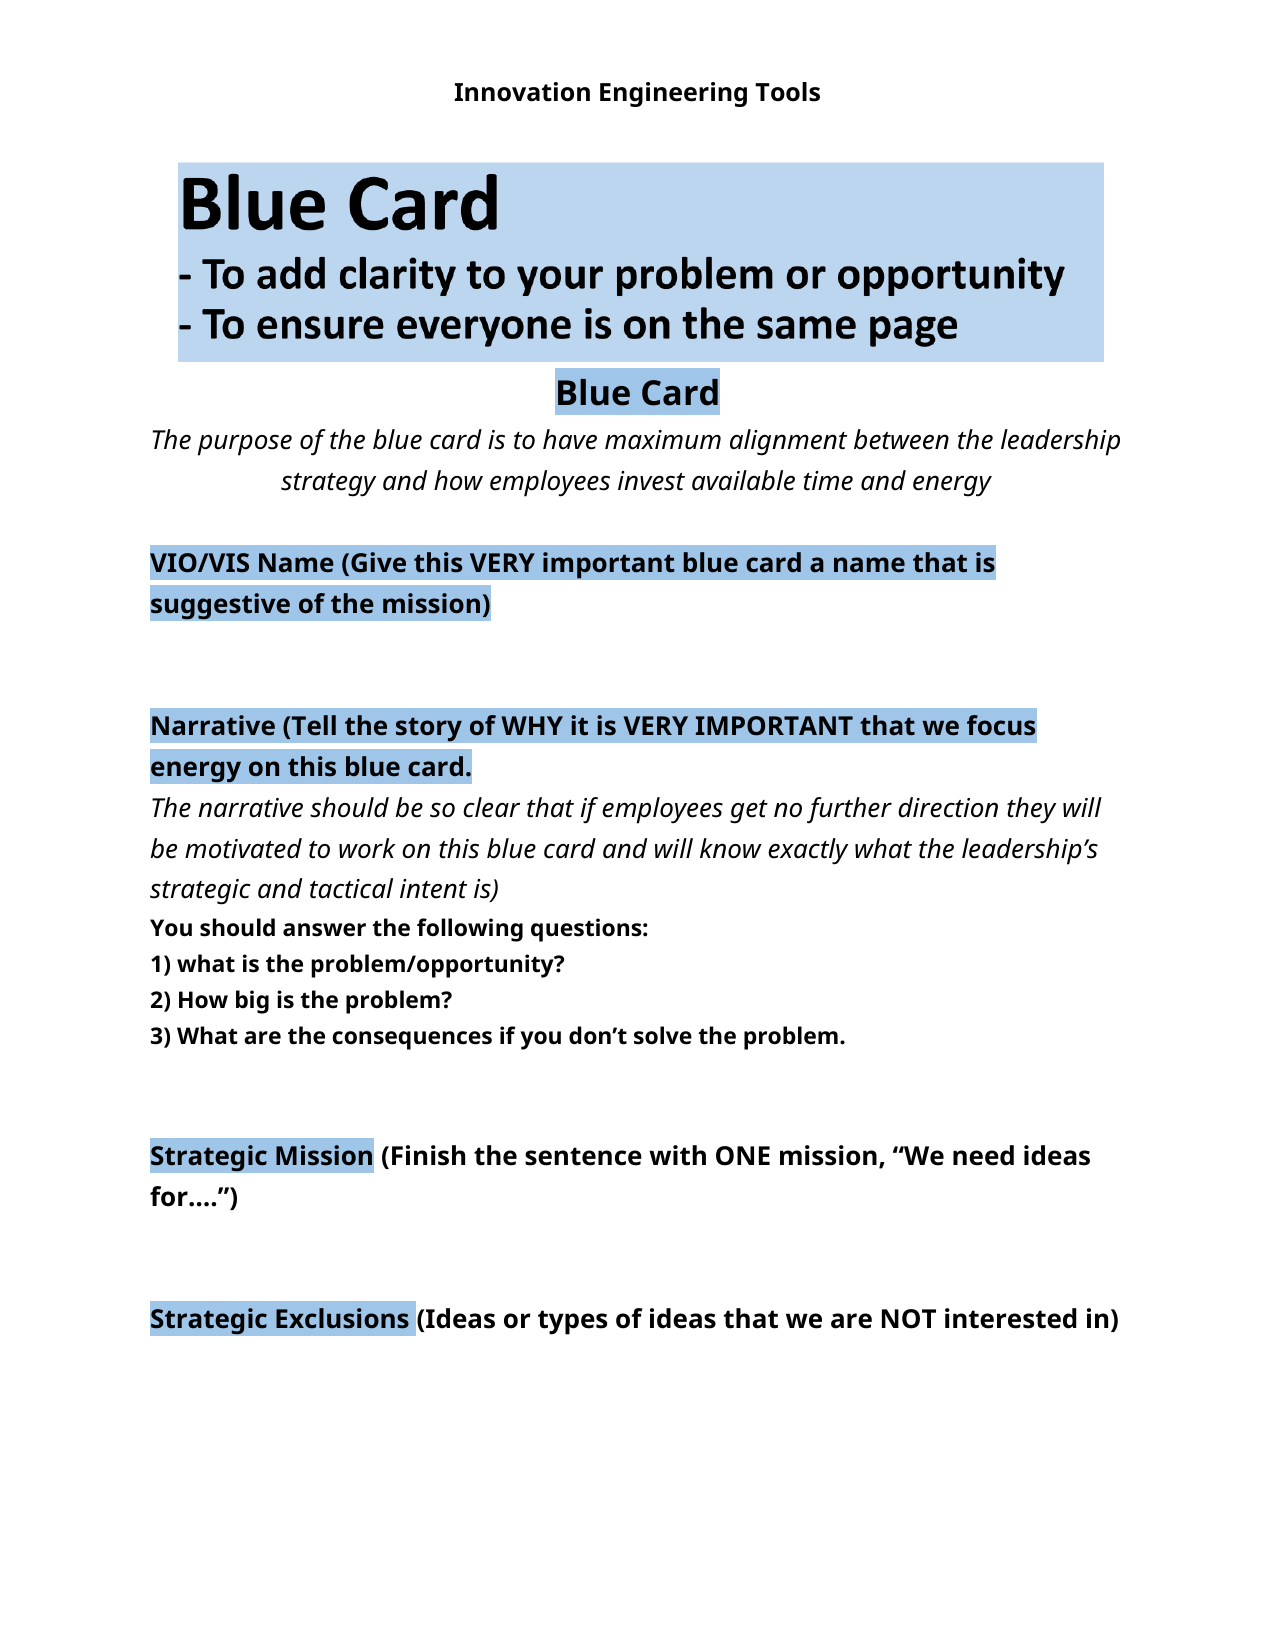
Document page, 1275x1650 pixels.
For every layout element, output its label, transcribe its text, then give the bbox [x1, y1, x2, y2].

text Strategic Exclusions (Ideas or types of ideas that we are NOT interested in) [416, 1301, 1125, 1336]
text 1) what is the problem/opportunity? [150, 948, 1125, 979]
text The narrative should be so clear that if employees get no further direction they will be motivated to work on this blue card and will know exactly what the leadership’s strategic and tactical intent is) [150, 789, 1125, 907]
text 2) How big is the problem? [150, 984, 1125, 1015]
text You should answer the following questions: [150, 912, 1125, 943]
text The purpose of the blue card is to have maximum alignment between the leadership strategy and how employees invest available time and energy [150, 422, 1125, 498]
text Blue Card [150, 362, 1125, 415]
text VIO/VIS Name (Give this VERY important blue card a name that is suggestive of the mission) [150, 544, 1125, 621]
text Narrative (Tell the story of WHY it is VERY IMPORTANT that we focus energy on this blue card. [150, 708, 1125, 784]
text Strategic Mission (Finish the sentence with ONE mission, “We need ideas for….”) [150, 1137, 1125, 1214]
text 3) What are the consequences if you don’t solve the problem. [150, 1020, 1125, 1051]
